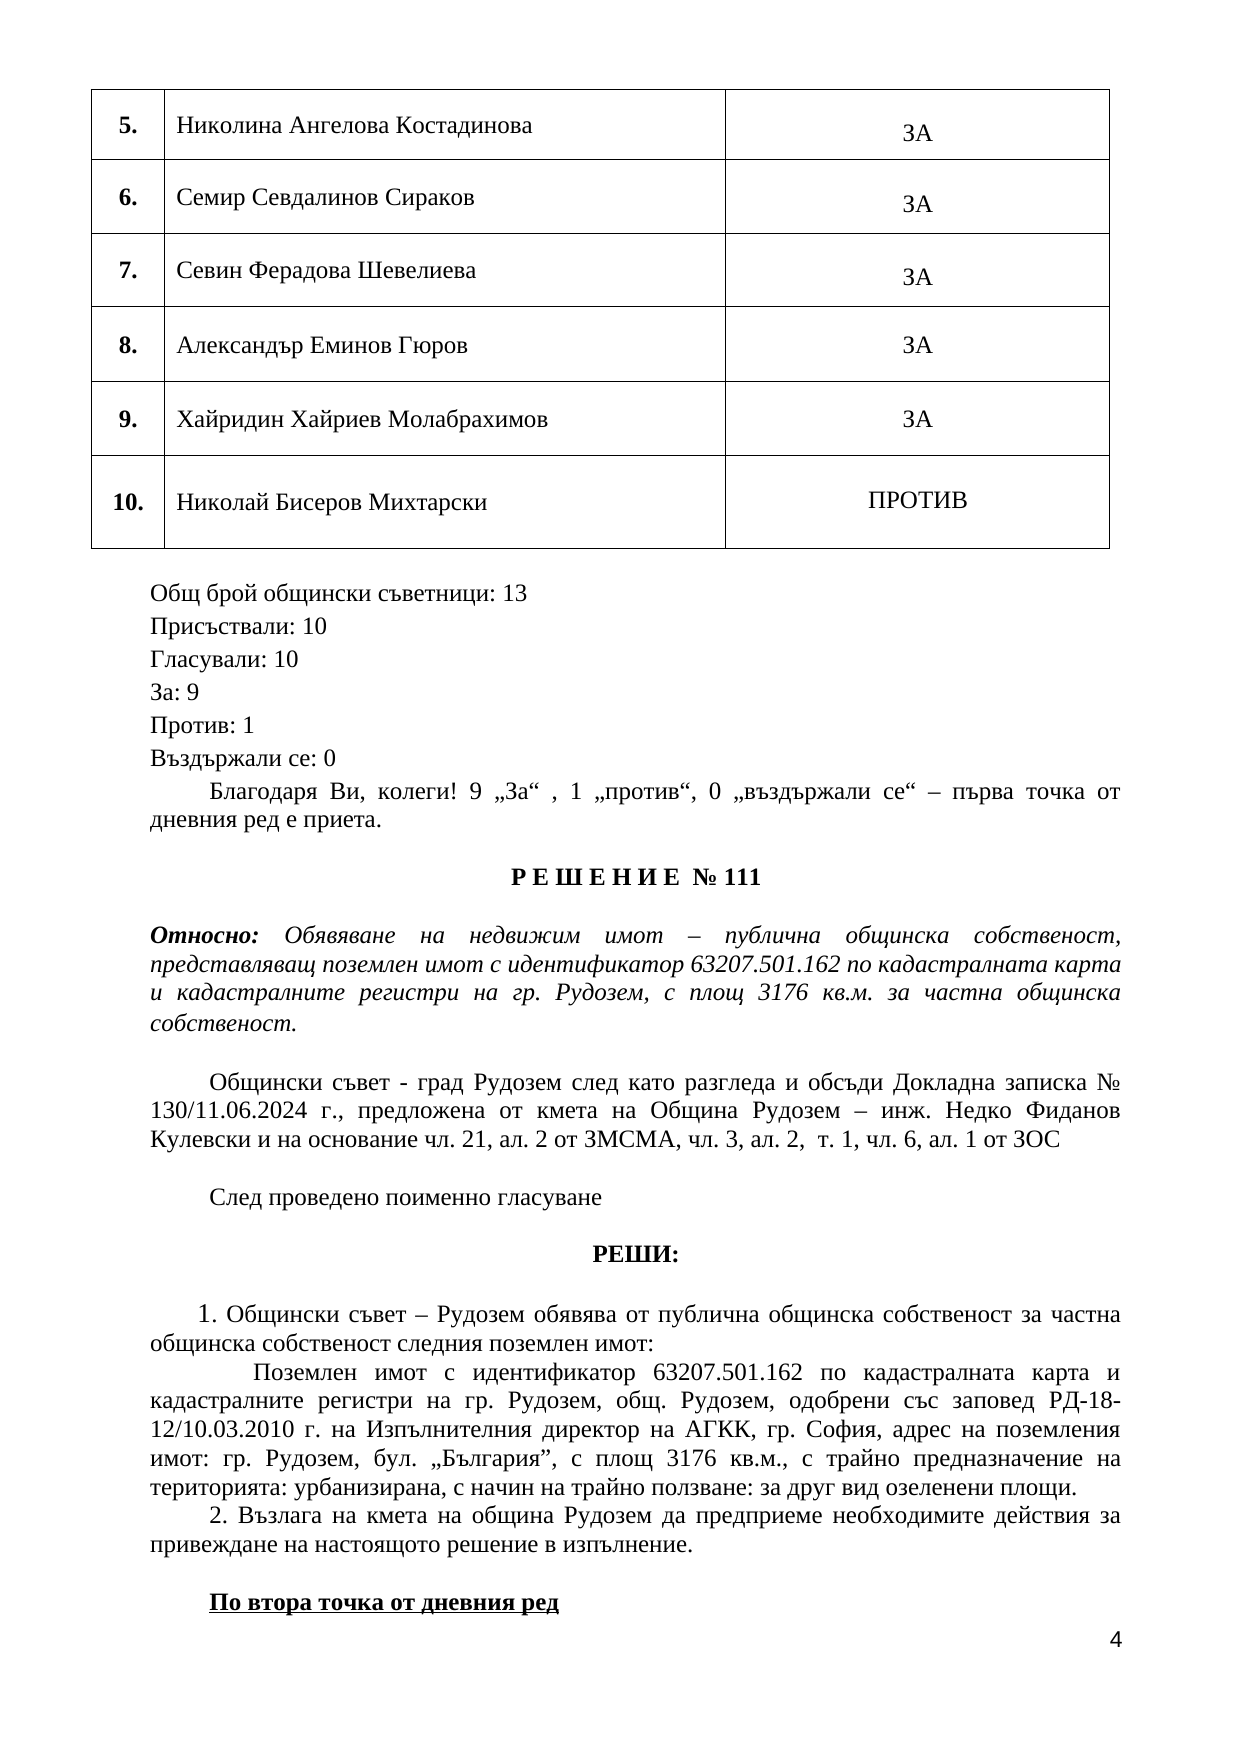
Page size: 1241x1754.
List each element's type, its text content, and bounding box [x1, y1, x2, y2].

table_cell 7. [92, 234, 164, 306]
text Общински съвет - град Рудозем след като разгледа и обсъди Докладна записка № 130/11.06.2024 г., предложена от кмета на Община Рудозем – инж. Недко Фиданов Кулевски и на основание чл. 21, ал. 2 от ЗМСМА, чл. 3, ал. 2, т. 1, чл. 6, ал. 1 от ЗОС [150, 1067, 1122, 1153]
table_cell ЗА [726, 234, 1109, 306]
table_cell ПРОТИВ [726, 456, 1109, 548]
text Общ брой общински съветници: 13 [150, 578, 1122, 606]
text Благодаря Ви, колеги! 9 „За“ , 1 „против“, 0 „въздържали се“ – първа точка от дневния ред е приета. [150, 776, 1122, 833]
text Поземлен имот с идентификатор 63207.501.162 по кадастралната карта и кадастралните регистри на гр. Рудозем, общ. Рудозем, одобрени със заповед РД-18-12/10.03.2010 г. на Изпълнителния директор на АГКК, гр. София, адрес на поземления имот: гр. Рудозем, бул. „България”, с площ 3176 кв.м., с трайно предназначение на територията: урбанизирана, с начин на трайно ползване: за друг вид озеленени площи. [150, 1357, 1122, 1501]
table_cell ЗА [726, 382, 1109, 455]
text 2. Възлага на кмета на община Рудозем да предприеме необходимите действия за привеждане на настоящото решение в изпълнение. [150, 1501, 1122, 1558]
text Р Е Ш Е Н И Е № 111 [150, 862, 1122, 891]
table_cell Севин Ферадова Шевелиева [165, 234, 725, 306]
text Въздържали се: 0 [150, 743, 1122, 772]
text РЕШИ: [150, 1239, 1122, 1268]
text 1. Общински съвет – Рудозем обявява от публична общинска собственост за частна общинска собственост следния поземлен имот: [150, 1297, 1122, 1357]
table_cell ЗА [726, 90, 1109, 159]
text Присъствали: 10 [150, 611, 1122, 639]
text За: 9 [150, 677, 1122, 706]
table_cell 8. [92, 307, 164, 381]
text По втора точка от дневния ред [150, 1587, 1122, 1616]
table_cell 9. [92, 382, 164, 455]
table_cell Хайридин Хайриев Молабрахимов [165, 382, 725, 455]
text Относно: Обявяване на недвижим имот – публична общинска собственост, представляващ поземлен имот с идентификатор 63207.501.162 по кадастралната карта и кадастралните регистри на гр. Рудозем, с площ 3176 кв.м. за частна общинска собственост. [150, 920, 1122, 1037]
table_cell Николина Ангелова Костадинова [165, 90, 725, 159]
table_cell ЗА [726, 160, 1109, 233]
table_cell 6. [92, 160, 164, 233]
table_cell Семир Севдалинов Сираков [165, 160, 725, 233]
table_cell Александър Еминов Гюров [165, 307, 725, 381]
table_cell ЗА [726, 307, 1109, 381]
text Гласували: 10 [150, 644, 1122, 672]
text Против: 1 [150, 710, 1122, 738]
table_cell 10. [92, 456, 164, 548]
table_cell Николай Бисеров Михтарски [165, 456, 725, 548]
table_cell 5. [92, 90, 164, 159]
text След проведено поименно гласуване [150, 1182, 1122, 1211]
